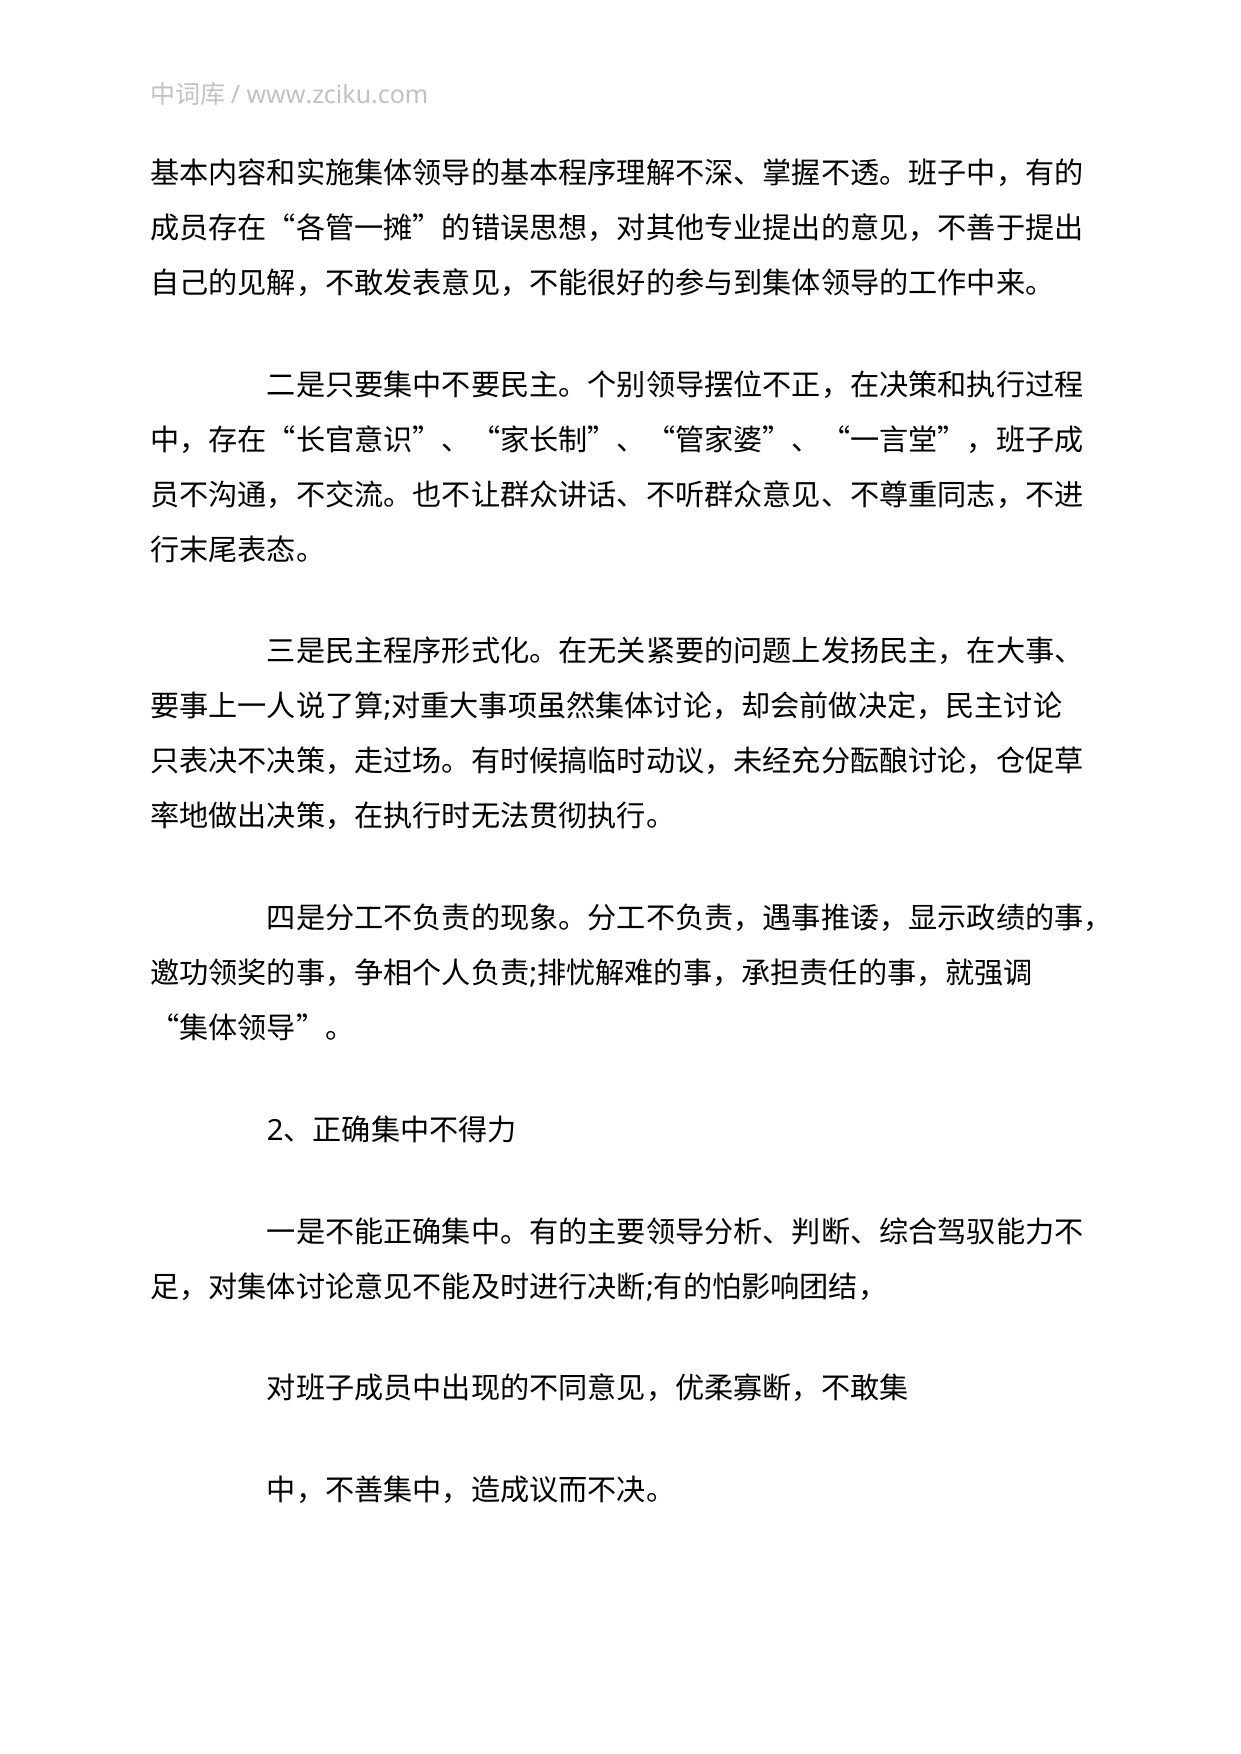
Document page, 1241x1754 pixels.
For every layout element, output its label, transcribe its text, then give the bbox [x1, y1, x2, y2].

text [150, 150, 1090, 302]
text 2、正确集中不得力 [150, 1106, 1090, 1149]
text 三是民主程序形式化。在无关紧要的问题上发扬民主，在大事、要事上一人说了算;对重大事项虽然集体讨论，却会前做决定，民主讨论只表决不决策，走过场。有时候搞临时动议，未经充分酝酿讨论，仓促草率地做出决策，在执行时无法贯彻执行。 [150, 628, 1090, 835]
text 中，不善集中，造成议而不决。 [150, 1467, 1090, 1509]
text 一是不能正确集中。有的主要领导分析、判断、综合驾驭能力不足，对集体讨论意见不能及时进行决断;有的怕影响团结， [150, 1208, 1090, 1306]
text 四是分工不负责的现象。分工不负责，遇事推诿，显示政绩的事，邀功领奖的事，争相个人负责;排忧解难的事，承担责任的事，就强调“集体领导”。 [150, 894, 1090, 1047]
text 对班子成员中出现的不同意见，优柔寡断，不敢集 [150, 1365, 1090, 1407]
text 二是只要集中不要民主。个别领导摆位不正，在决策和执行过程中，存在“长官意识”、“家长制”、“管家婆”、“一言堂”，班子成员不沟通，不交流。也不让群众讲话、不听群众意见、不尊重同志，不进行末尾表态。 [150, 362, 1090, 568]
